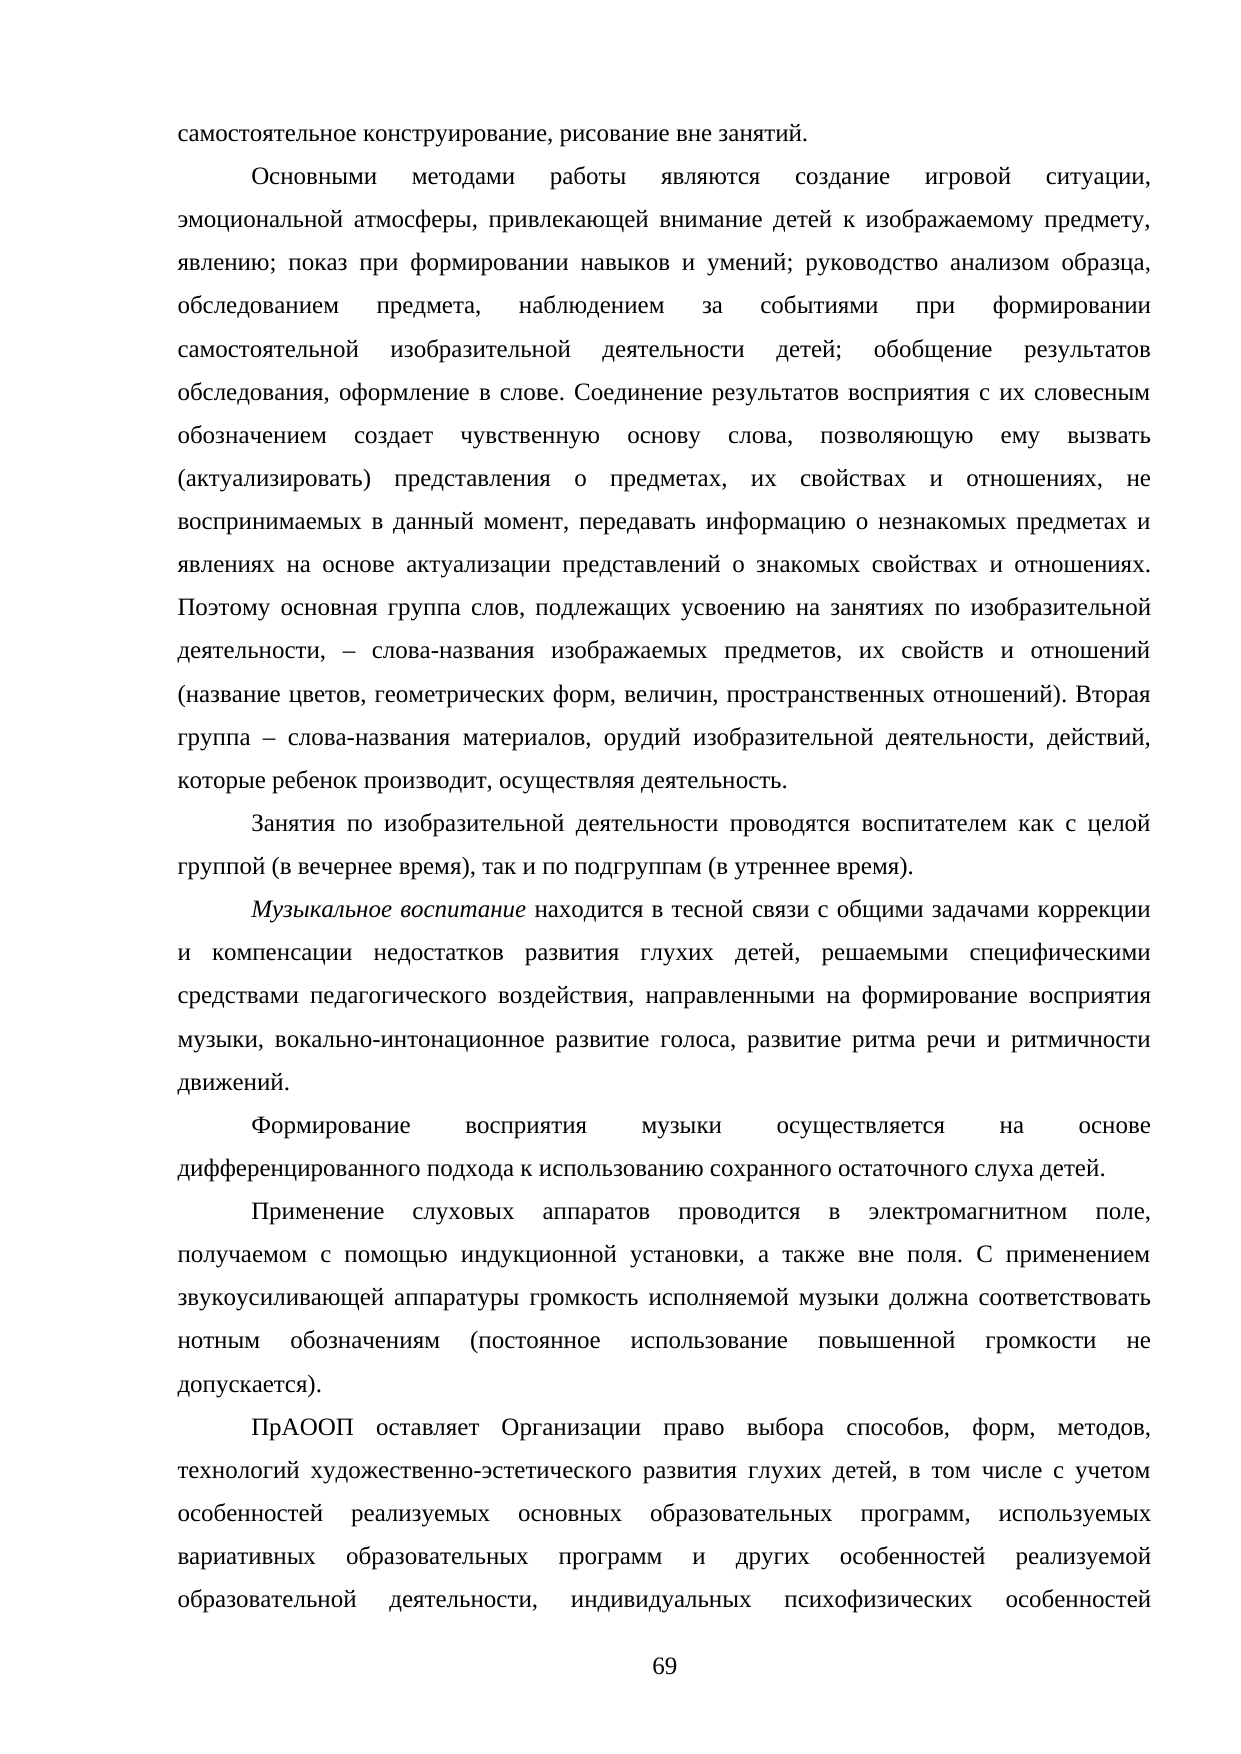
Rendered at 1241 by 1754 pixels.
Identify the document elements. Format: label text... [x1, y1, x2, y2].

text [177, 1412, 1152, 1613]
text Формирование восприятия музыки осуществляется на основе дифференцированного подхода к использованию сохранного остаточного слуха детей. [177, 1110, 1152, 1182]
text Основными методами работы являются создание игровой ситуации, эмоциональной атмосферы, привлекающей внимание детей к изображаемому предмету, явлению; показ при формировании навыков и умений; руководство анализом образца, обследованием предмета, наблюдением за событиями при формировании самостоятельной изобразительной деятельности детей; обобщение результатов обследования, оформление в слове. Соединение результатов восприятия с их словесным обозначением создает чувственную основу слова, позволяющую ему вызвать (актуализировать) представления о предметах, их свойствах и отношениях, не воспринимаемых в данный момент, передавать информацию о незнакомых предметах и явлениях на основе актуализации представлений о знакомых свойствах и отношениях. Поэтому основная группа слов, подлежащих усвоению на занятиях по изобразительной деятельности, – слова-названия изображаемых предметов, их свойств и отношений (название цветов, геометрических форм, величин, пространственных отношений). Вторая группа – слова-названия материалов, орудий изобразительной деятельности, действий, которые ребенок производит, осуществляя деятельность. [177, 161, 1152, 794]
text Применение слуховых аппаратов проводится в электромагнитном поле, получаемом с помощью индукционной установки, а также вне поля. С применением звукоусиливающей аппаратуры громкость исполняемой музыки должна соответствовать нотным обозначениям (постоянное использование повышенной громкости не допускается). [177, 1196, 1152, 1397]
text Музыкальное воспитание находится в тесной связи с общими задачами коррекции и компенсации недостатков развития глухих детей, решаемыми специфическими средствами педагогического воздействия, направленными на формирование восприятия музыки, вокально-интонационное развитие голоса, развитие ритма речи и ритмичности движений. [177, 894, 1152, 1096]
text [177, 118, 1152, 147]
text Занятия по изобразительной деятельности проводятся воспитателем как с целой группой (в вечернее время), так и по подгруппам (в утреннее время). [177, 808, 1152, 880]
